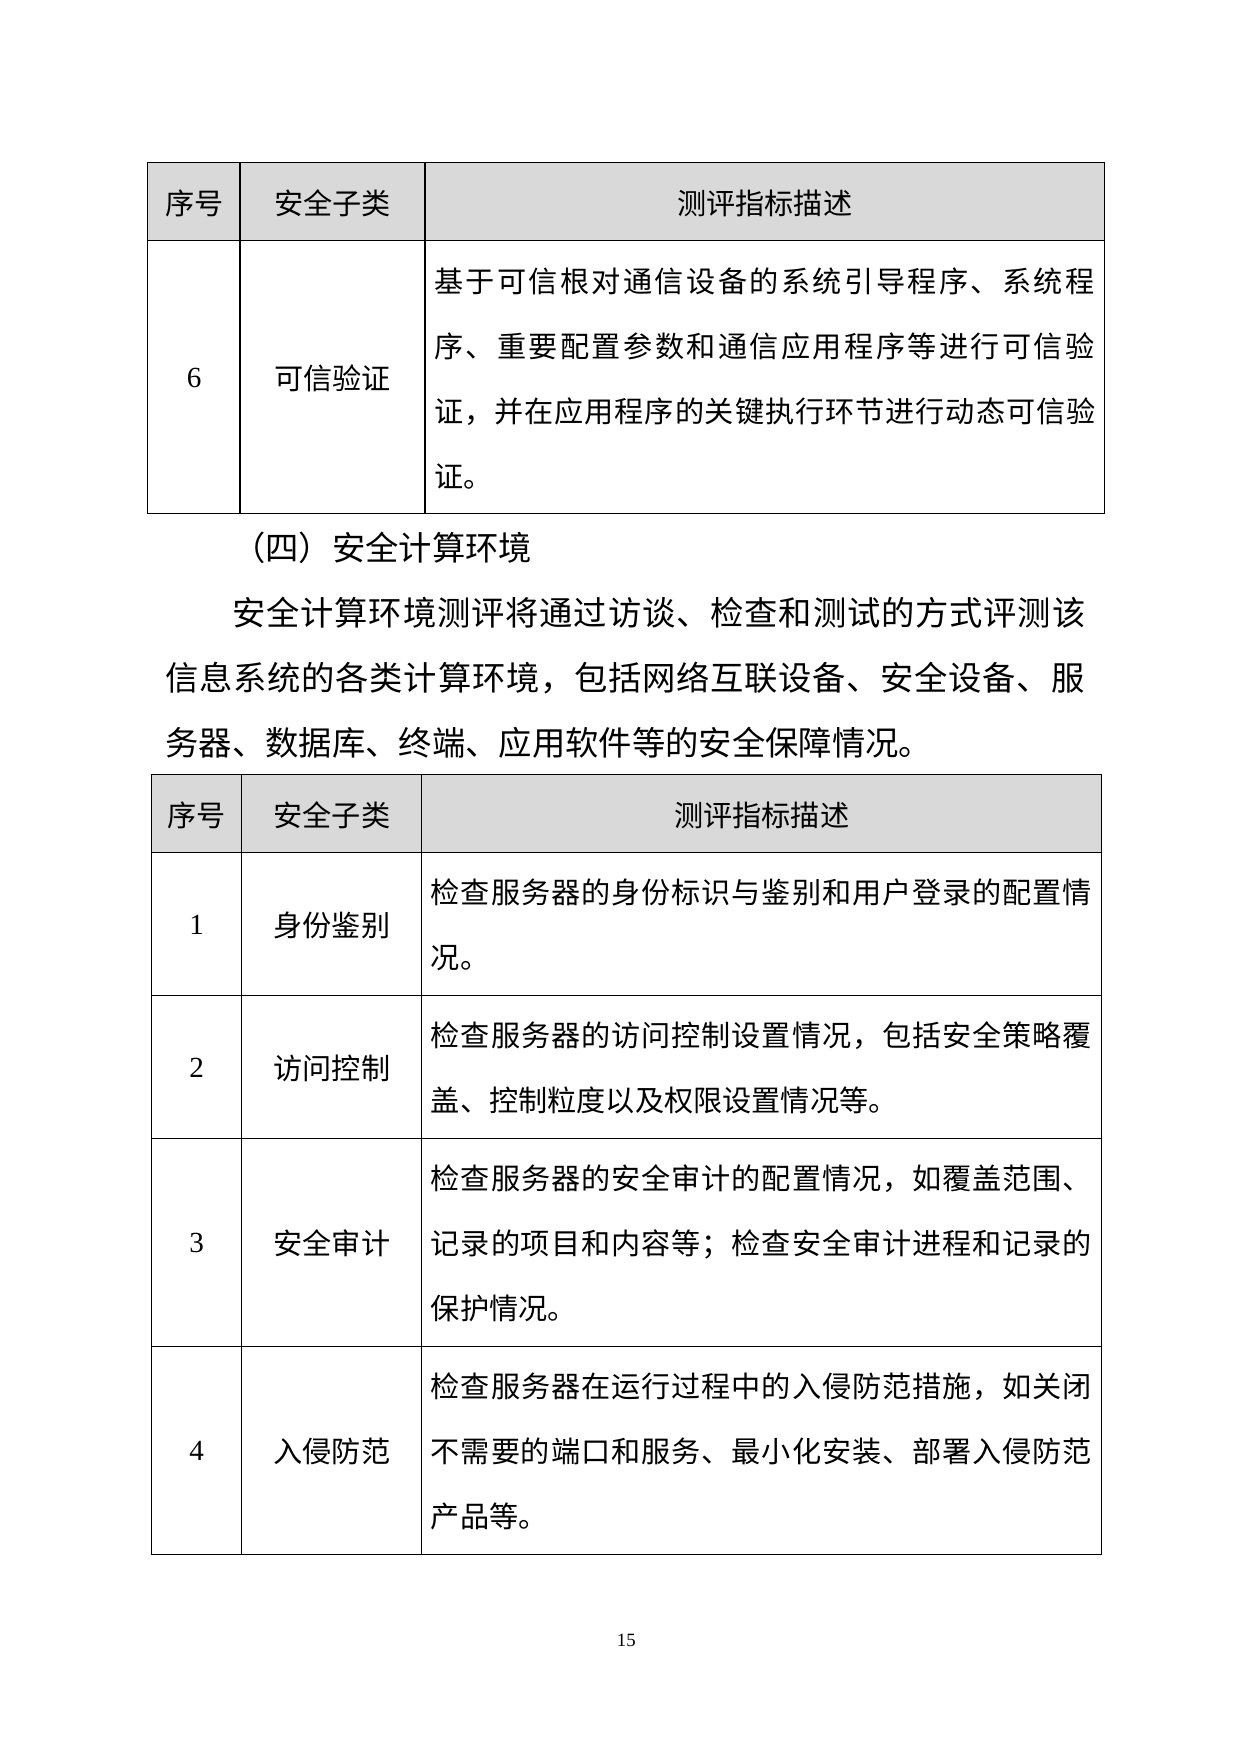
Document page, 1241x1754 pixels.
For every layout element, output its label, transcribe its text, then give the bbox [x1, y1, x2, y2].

table_header 安全子类 [242, 775, 421, 852]
table_header 安全子类 [241, 163, 424, 240]
table_cell 检查服务器在运行过程中的入侵防范措施，如关闭不需要的端口和服务、最小化安装、部署入侵防范产品等。 [422, 1347, 1101, 1553]
table_cell 6 [148, 241, 239, 513]
table_cell 安全审计 [242, 1139, 421, 1346]
text （四）安全计算环境 [165, 514, 1087, 579]
table_cell 入侵防范 [242, 1347, 421, 1553]
table_header 测评指标描述 [426, 163, 1104, 240]
table_cell 检查服务器的身份标识与鉴别和用户登录的配置情况。 [422, 853, 1101, 995]
table_cell 3 [152, 1139, 241, 1346]
table_cell 4 [152, 1347, 241, 1553]
table_cell 访问控制 [242, 996, 421, 1138]
table_header 序号 [152, 775, 241, 852]
table_header 序号 [148, 163, 239, 240]
table_cell 检查服务器的访问控制设置情况，包括安全策略覆盖、控制粒度以及权限设置情况等。 [422, 996, 1101, 1138]
table_cell 身份鉴别 [242, 853, 421, 995]
table_header 测评指标描述 [422, 775, 1101, 852]
table_cell 检查服务器的安全审计的配置情况，如覆盖范围、记录的项目和内容等；检查安全审计进程和记录的保护情况。 [422, 1139, 1101, 1346]
table_cell 1 [152, 853, 241, 995]
table_cell 可信验证 [241, 241, 424, 513]
table_cell 2 [152, 996, 241, 1138]
table_cell 基于可信根对通信设备的系统引导程序、系统程序、重要配置参数和通信应用程序等进行可信验证，并在应用程序的关键执行环节进行动态可信验证。 [426, 241, 1104, 513]
text 安全计算环境测评将通过访谈、检查和测试的方式评测该信息系统的各类计算环境，包括网络互联设备、安全设备、服务器、数据库、终端、应用软件等的安全保障情况。 [165, 579, 1087, 774]
